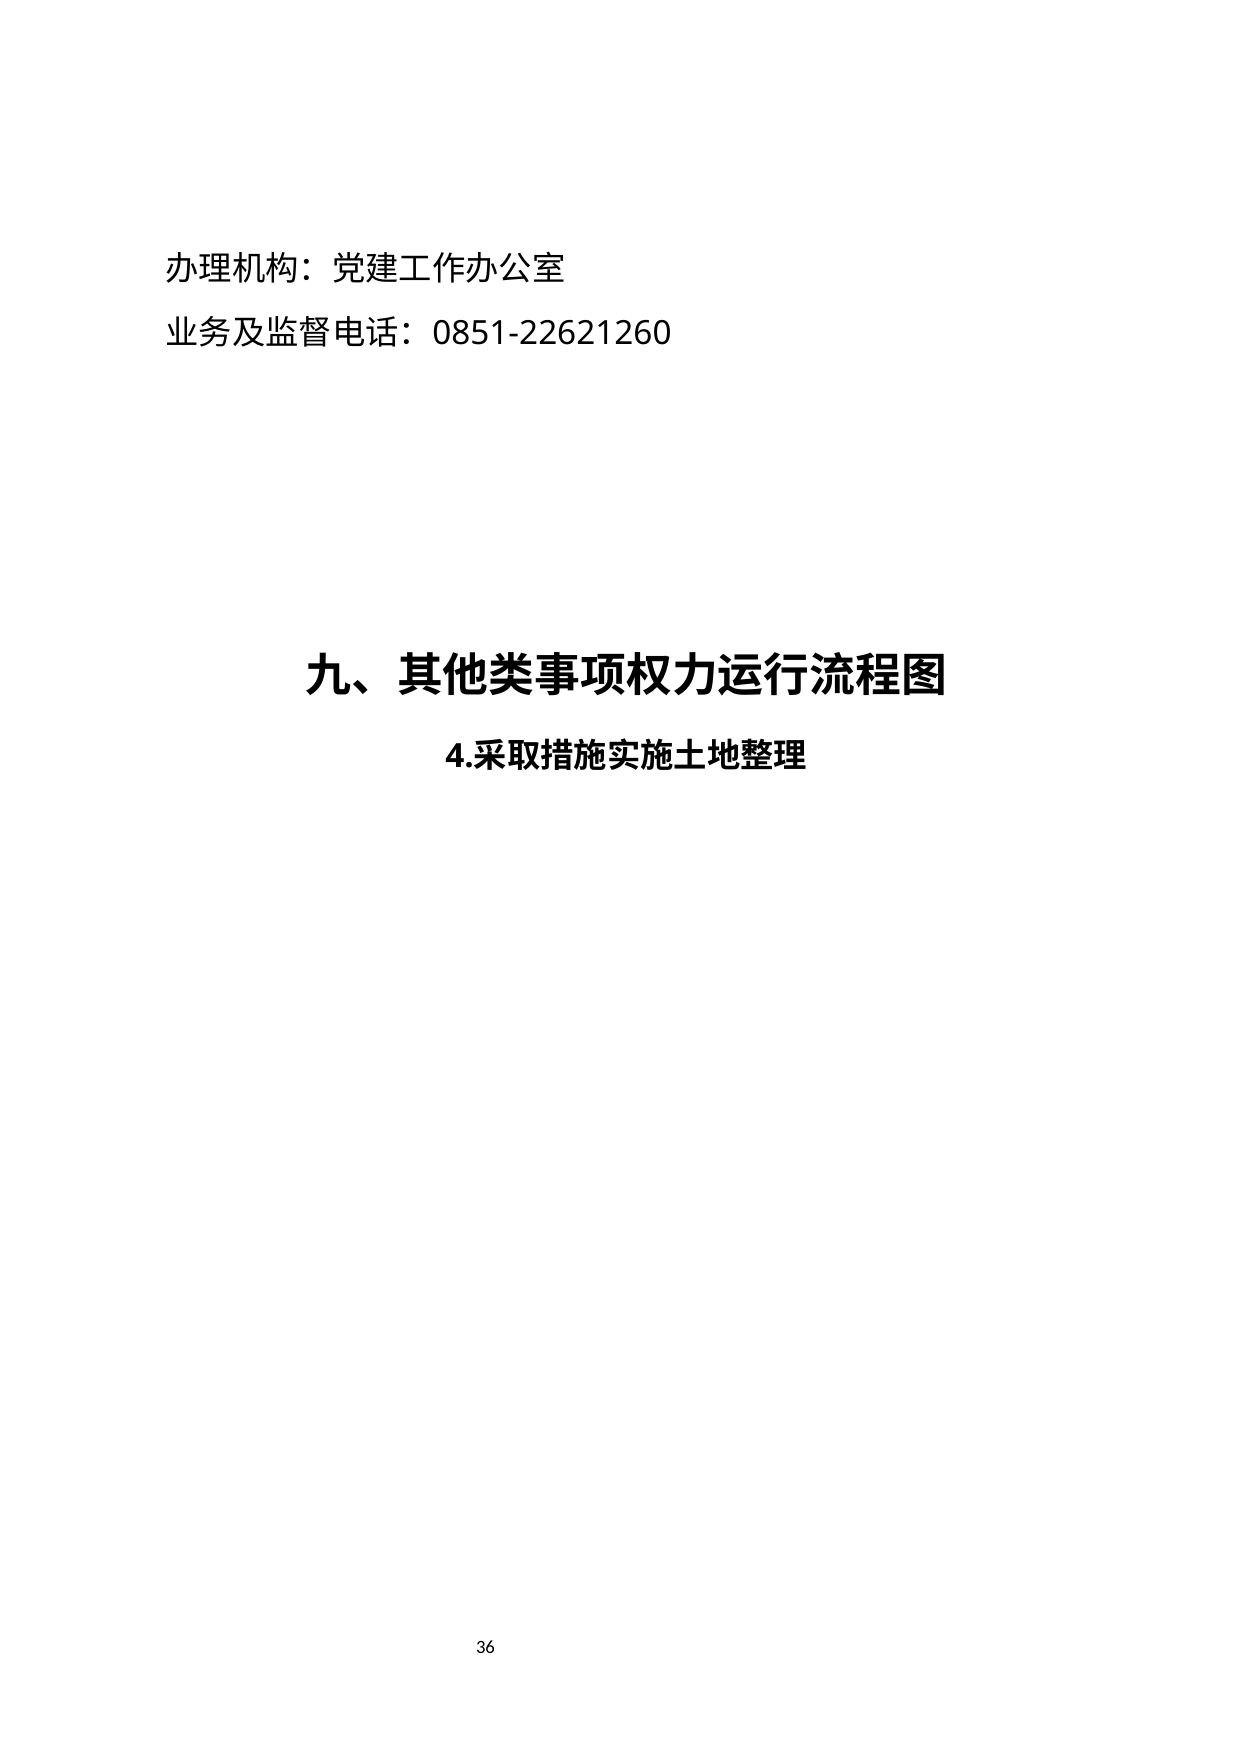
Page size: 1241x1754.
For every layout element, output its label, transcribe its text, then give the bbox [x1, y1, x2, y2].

text 办理机构：党建工作办公室 [165, 233, 1087, 298]
text 业务及监督电话：0851-22621260 [165, 298, 1087, 363]
list 九、其他类事项权力运行流程图 [165, 623, 1087, 720]
text 4.采取措施实施土地整理 [165, 720, 1087, 785]
